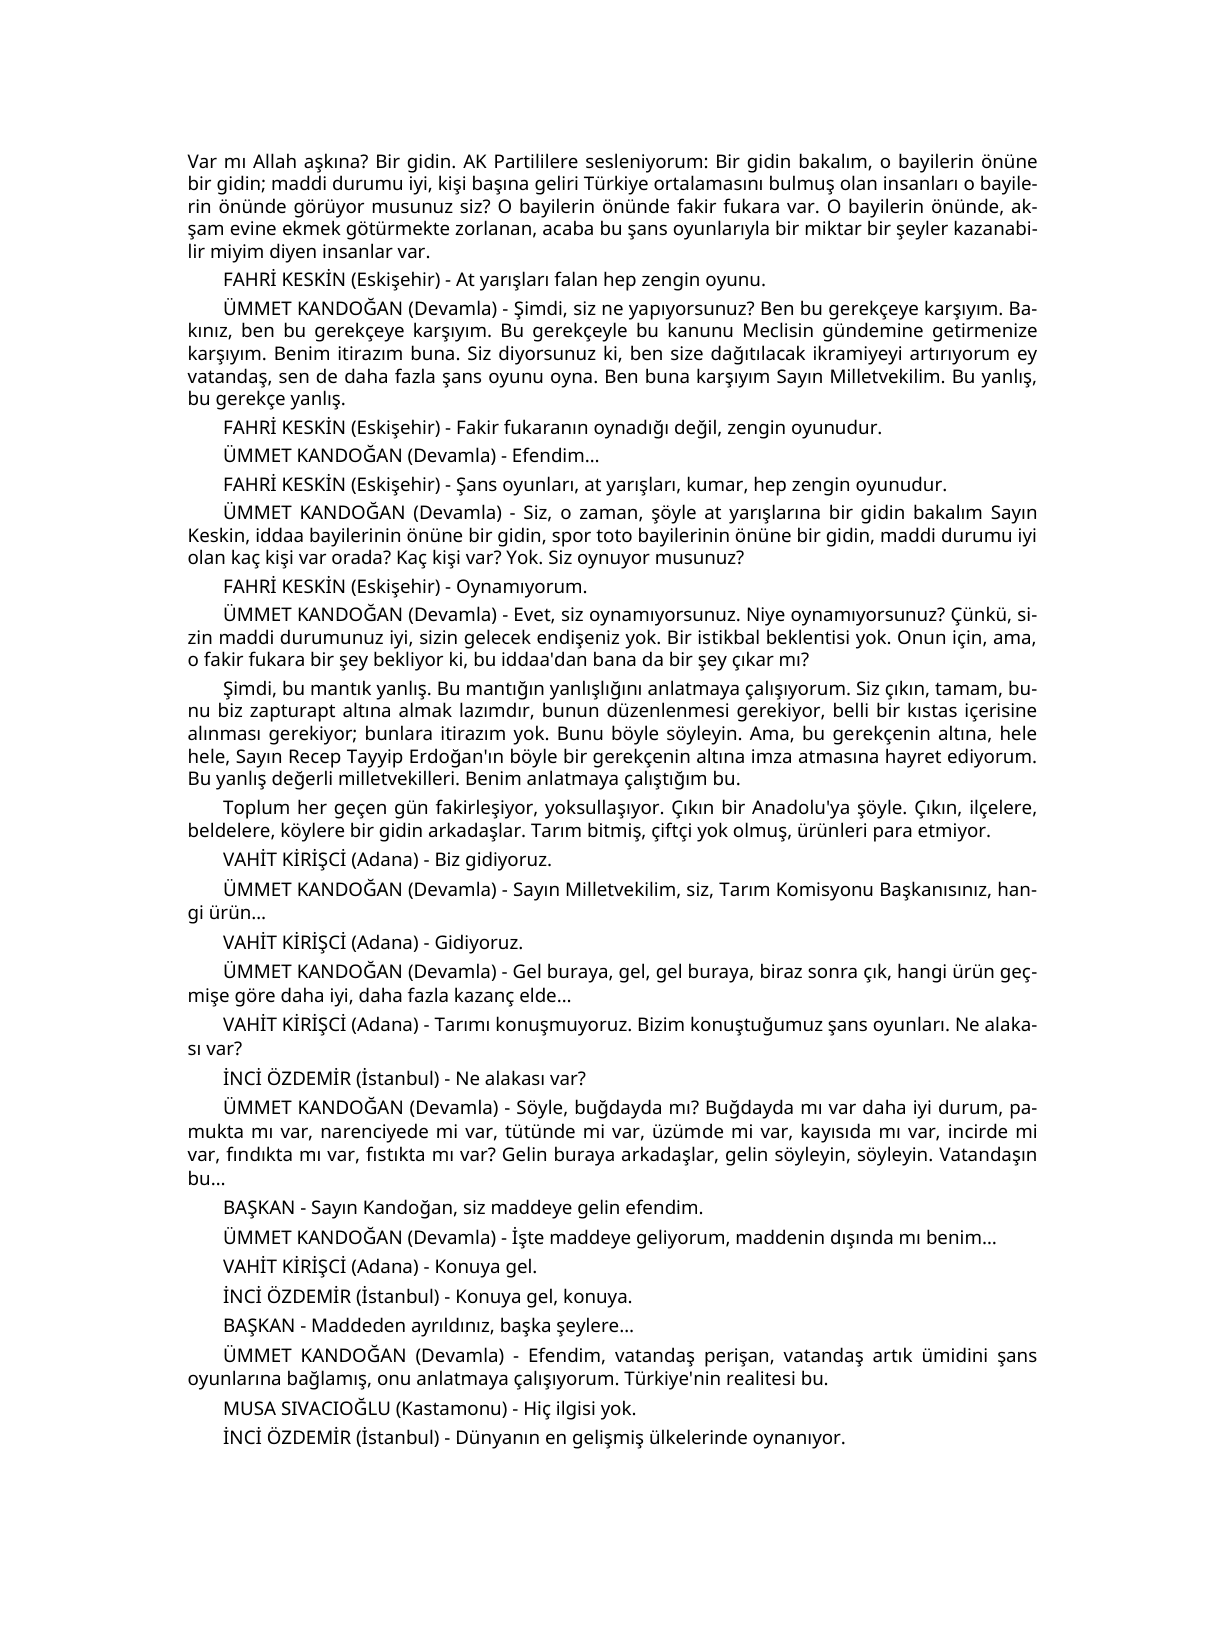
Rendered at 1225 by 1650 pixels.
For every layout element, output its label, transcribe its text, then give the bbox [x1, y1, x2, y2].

text ÜMMET KANDOĞAN (Devamla) - Gel buraya, gel, gel buraya, biraz sonra çık, hangi ürün geçmişe göre daha iyi, daha fazla kazanç elde… [187, 960, 1037, 1007]
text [187, 150, 1037, 263]
text ÜMMET KANDOĞAN (Devamla) - Efendim… [187, 444, 1037, 467]
text İNCİ ÖZDEMİR (İstanbul) - Ne alakası var? [187, 1066, 1037, 1090]
text VAHİT KİRİŞCİ (Adana) - Gidiyoruz. [187, 930, 1037, 954]
text ÜMMET KANDOĞAN (Devamla) - İşte maddeye geliyorum, maddenin dışında mı benim… [187, 1225, 1037, 1249]
text VAHİT KİRİŞCİ (Adana) - Konuya gel. [187, 1255, 1037, 1278]
text MUSA SIVACIOĞLU (Kastamonu) - Hiç ilgisi yok. [187, 1396, 1037, 1420]
text ÜMMET KANDOĞAN (Devamla) - Şimdi, siz ne yapıyorsunuz? Ben bu gerekçeye karşıyım. Bakınız, ben bu gerekçeye karşıyım. Bu gerekçeyle bu kanunu Meclisin gündemine getirmenize karşıyım. Benim itirazım buna. Siz diyorsunuz ki, ben size dağıtılacak ikramiyeyi artırıyorum ey vatandaş, sen de daha fazla şans oyunu oyna. Ben buna karşıyım Sayın Milletvekilim. Bu yanlış, bu gerekçe yanlış. [187, 297, 1037, 410]
text ÜMMET KANDOĞAN (Devamla) - Siz, o zaman, şöyle at yarışlarına bir gidin bakalım Sayın Keskin, iddaa bayilerinin önüne bir gidin, spor toto bayilerinin önüne bir gidin, maddi durumu iyi olan kaç kişi var orada? Kaç kişi var? Yok. Siz oynuyor musunuz? [187, 501, 1037, 569]
text FAHRİ KESKİN (Eskişehir) - Oynamıyorum. [187, 575, 1037, 598]
text ÜMMET KANDOĞAN (Devamla) - Efendim, vatandaş perişan, vatandaş artık ümidini şans oyunlarına bağlamış, onu anlatmaya çalışıyorum. Türkiye'nin realitesi bu. [187, 1343, 1037, 1391]
text BAŞKAN - Sayın Kandoğan, siz maddeye gelin efendim. [187, 1196, 1037, 1219]
text İNCİ ÖZDEMİR (İstanbul) - Dünyanın en gelişmiş ülkelerinde oynanıyor. [187, 1426, 1037, 1449]
text İNCİ ÖZDEMİR (İstanbul) - Konuya gel, konuya. [187, 1284, 1037, 1308]
text FAHRİ KESKİN (Eskişehir) - Şans oyunları, at yarışları, kumar, hep zengin oyunudur. [187, 473, 1037, 496]
text Toplum her geçen gün fakirleşiyor, yoksullaşıyor. Çıkın bir Anadolu'ya şöyle. Çıkın, ilçelere, beldelere, köylere bir gidin arkadaşlar. Tarım bitmiş, çiftçi yok olmuş, ürünleri para etmiyor. [187, 796, 1037, 842]
text ÜMMET KANDOĞAN (Devamla) - Sayın Milletvekilim, siz, Tarım Komisyonu Başkanısınız, hangi ürün… [187, 877, 1037, 924]
text Şimdi, bu mantık yanlış. Bu mantığın yanlışlığını anlatmaya çalışıyorum. Siz çıkın, tamam, bunu biz zapturapt altına almak lazımdır, bunun düzenlenmesi gerekiyor, belli bir kıstas içerisine alınması gerekiyor; bunlara itirazım yok. Bunu böyle söyleyin. Ama, bu gerekçenin altına, hele hele, Sayın Recep Tayyip Erdoğan'ın böyle bir gerekçenin altına imza atmasına hayret ediyorum. Bu yanlış değerli milletvekilleri. Benim anlatmaya çalıştığım bu. [187, 677, 1037, 790]
text ÜMMET KANDOĞAN (Devamla) - Söyle, buğdayda mı? Buğdayda mı var daha iyi durum, pamukta mı var, narenciyede mi var, tütünde mi var, üzümde mi var, kayısıda mı var, incirde mi var, fındıkta mı var, fıstıkta mı var? Gelin buraya arkadaşlar, gelin söyleyin, söyleyin. Vatandaşın bu… [187, 1096, 1037, 1190]
text FAHRİ KESKİN (Eskişehir) - Fakir fukaranın oynadığı değil, zengin oyunudur. [187, 416, 1037, 439]
text VAHİT KİRİŞCİ (Adana) - Tarımı konuşmuyoruz. Bizim konuştuğumuz şans oyunları. Ne alakası var? [187, 1013, 1037, 1060]
text FAHRİ KESKİN (Eskişehir) - At yarışları falan hep zengin oyunu. [187, 269, 1037, 291]
text BAŞKAN - Maddeden ayrıldınız, başka şeylere… [187, 1314, 1037, 1337]
text ÜMMET KANDOĞAN (Devamla) - Evet, siz oynamıyorsunuz. Niye oynamıyorsunuz? Çünkü, sizin maddi durumunuz iyi, sizin gelecek endişeniz yok. Bir istikbal beklentisi yok. Onun için, ama, o fakir fukara bir şey bekliyor ki, bu iddaa'dan bana da bir şey çıkar mı? [187, 603, 1037, 671]
text VAHİT KİRİŞCİ (Adana) - Biz gidiyoruz. [187, 848, 1037, 871]
